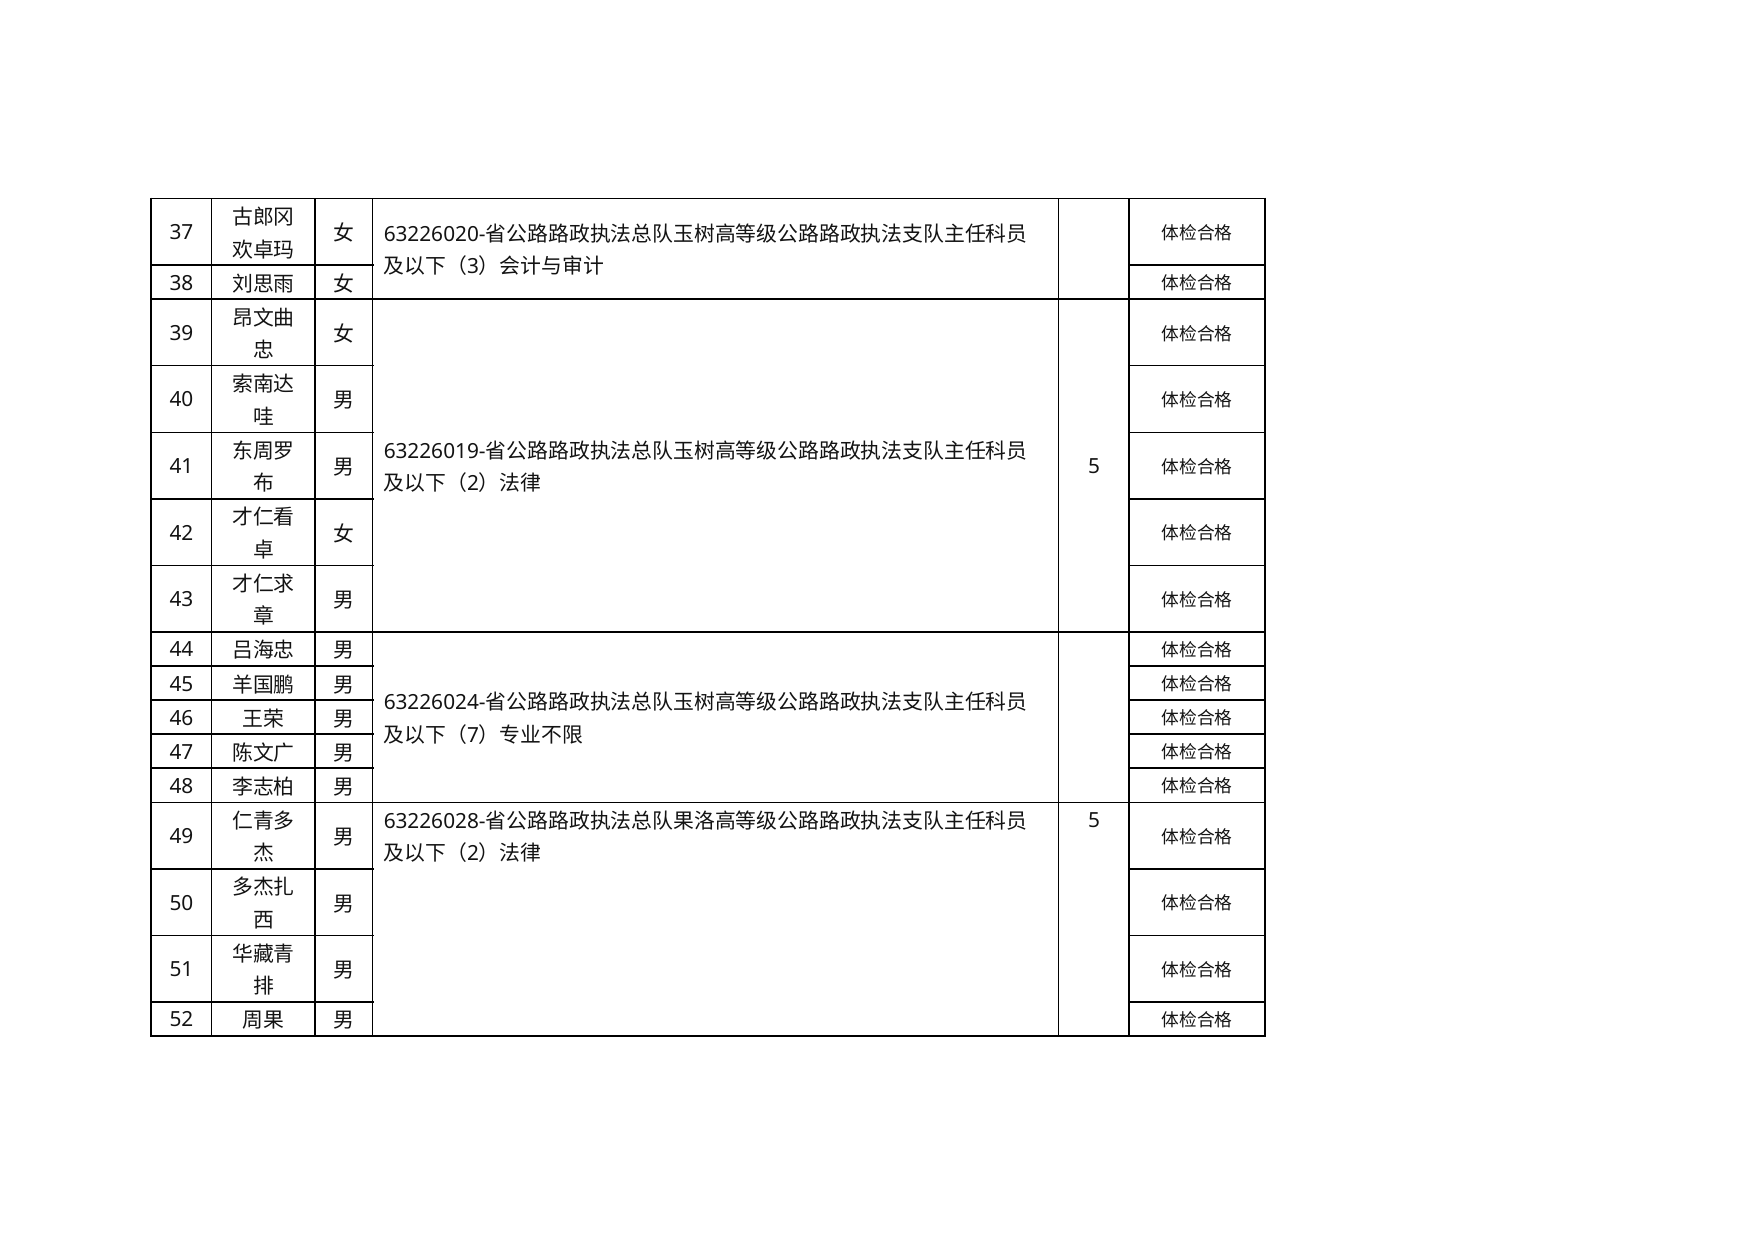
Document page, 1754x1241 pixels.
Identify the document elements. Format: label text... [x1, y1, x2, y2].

table_cell 体检合格 [1130, 735, 1264, 767]
table_cell 东周罗布 [212, 433, 314, 498]
table_cell 37 [152, 199, 211, 264]
table_cell 5 [1059, 803, 1128, 1035]
table_cell 李志柏 [212, 769, 314, 801]
table_cell 47 [152, 735, 211, 767]
table_cell 51 [152, 936, 211, 1001]
table_cell 体检合格 [1130, 366, 1264, 431]
table_cell 男 [316, 769, 372, 801]
table_cell 52 [152, 1003, 211, 1035]
table_cell 40 [152, 366, 211, 431]
table_cell 羊国鹏 [212, 667, 314, 699]
table_cell 体检合格 [1130, 936, 1264, 1001]
table_cell 45 [152, 667, 211, 699]
table_cell 古郎冈欢卓玛 [212, 199, 314, 264]
table_cell 63226028-省公路路政执法总队果洛高等级公路路政执法支队主任科员及以下（2）法律 [373, 803, 1058, 1035]
table_cell 男 [316, 667, 372, 699]
table_cell 63226019-省公路路政执法总队玉树高等级公路路政执法支队主任科员及以下（2）法律 [373, 300, 1058, 631]
table_cell 昂文曲忠 [212, 300, 314, 365]
table_cell 体检合格 [1130, 667, 1264, 699]
table_cell 女 [316, 199, 372, 264]
table_cell 44 [152, 633, 211, 665]
table_cell 周果 [212, 1003, 314, 1035]
table_cell 女 [316, 300, 372, 365]
table_cell 48 [152, 769, 211, 801]
table_cell 男 [316, 633, 372, 665]
table_cell 陈文广 [212, 735, 314, 767]
table_cell 女 [316, 500, 372, 564]
table_cell 仁青多杰 [212, 803, 314, 868]
table_cell 体检合格 [1130, 701, 1264, 733]
table_cell 46 [152, 701, 211, 733]
table_cell 5 [1059, 300, 1128, 631]
table_cell 男 [316, 433, 372, 498]
table_cell 多杰扎西 [212, 870, 314, 934]
table_cell 刘思雨 [212, 266, 314, 298]
table_cell 体检合格 [1130, 870, 1264, 934]
table_cell 体检合格 [1130, 769, 1264, 801]
table_cell 索南达哇 [212, 366, 314, 431]
table_cell 39 [152, 300, 211, 365]
table_cell [1059, 199, 1128, 298]
table_cell 男 [316, 936, 372, 1001]
table_cell 男 [316, 566, 372, 631]
table_cell 男 [316, 870, 372, 934]
table_cell 体检合格 [1130, 633, 1264, 665]
table_cell 体检合格 [1130, 566, 1264, 631]
table_cell 63226024-省公路路政执法总队玉树高等级公路路政执法支队主任科员及以下（7）专业不限 [373, 633, 1058, 801]
table_cell 体检合格 [1130, 199, 1264, 264]
table_cell 63226020-省公路路政执法总队玉树高等级公路路政执法支队主任科员及以下（3）会计与审计 [373, 199, 1058, 298]
table_cell 42 [152, 500, 211, 564]
table_cell [1059, 633, 1128, 801]
table_cell 男 [316, 366, 372, 431]
table_cell 体检合格 [1130, 433, 1264, 498]
table_cell 才仁看卓 [212, 500, 314, 564]
table_cell 38 [152, 266, 211, 298]
table_cell 体检合格 [1130, 266, 1264, 298]
table_cell 体检合格 [1130, 1003, 1264, 1035]
table_cell 41 [152, 433, 211, 498]
table_cell 体检合格 [1130, 300, 1264, 365]
table_cell 华藏青排 [212, 936, 314, 1001]
table_cell 王荣 [212, 701, 314, 733]
table_cell 体检合格 [1130, 803, 1264, 868]
table_cell 男 [316, 803, 372, 868]
table_cell 男 [316, 701, 372, 733]
table_cell 吕海忠 [212, 633, 314, 665]
table_cell 男 [316, 735, 372, 767]
table_cell 体检合格 [1130, 500, 1264, 564]
table_cell 才仁求章 [212, 566, 314, 631]
table_cell 女 [316, 266, 372, 298]
table_cell 49 [152, 803, 211, 868]
table_cell 男 [316, 1003, 372, 1035]
table_cell 50 [152, 870, 211, 934]
table_cell 43 [152, 566, 211, 631]
